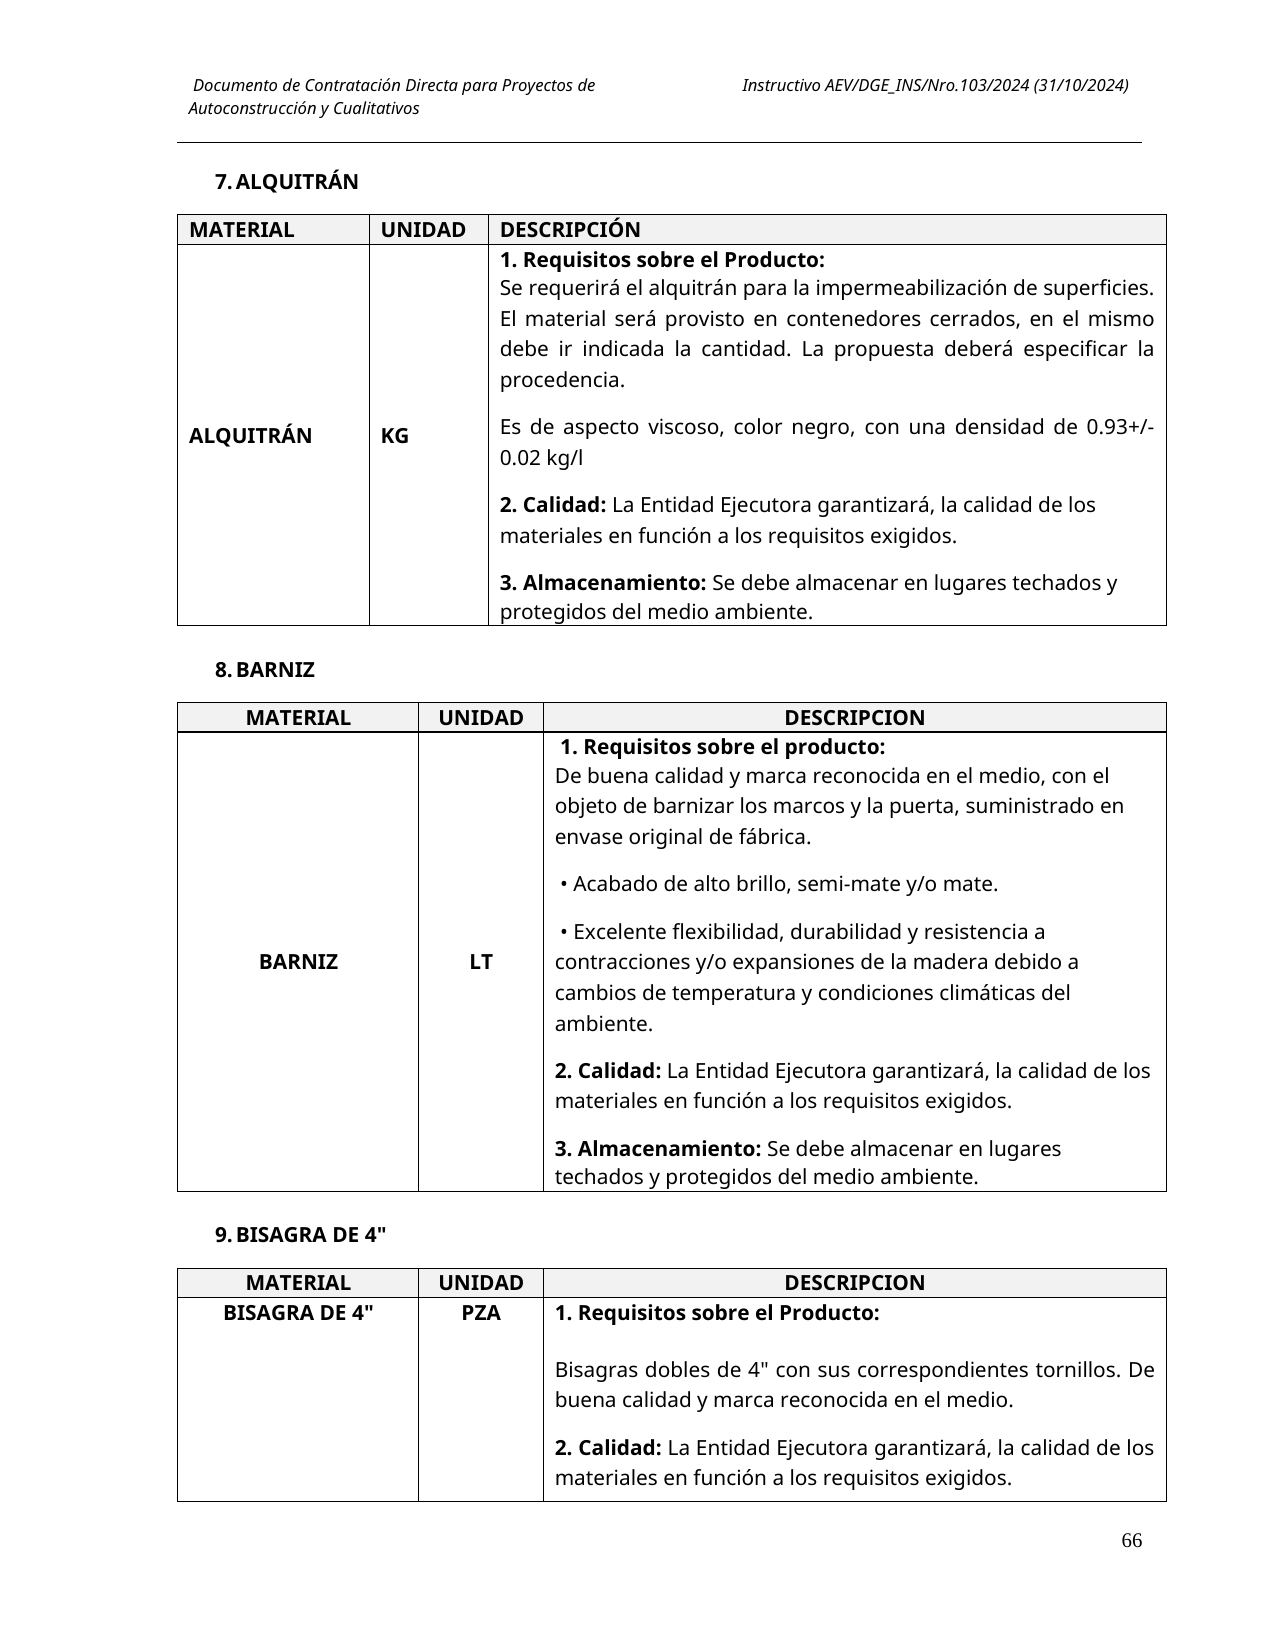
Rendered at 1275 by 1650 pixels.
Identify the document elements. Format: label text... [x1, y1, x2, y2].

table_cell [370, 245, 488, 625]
list ALQUITRÁN [215, 167, 1142, 196]
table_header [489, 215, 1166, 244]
list BISAGRA DE 4" [215, 1220, 1142, 1249]
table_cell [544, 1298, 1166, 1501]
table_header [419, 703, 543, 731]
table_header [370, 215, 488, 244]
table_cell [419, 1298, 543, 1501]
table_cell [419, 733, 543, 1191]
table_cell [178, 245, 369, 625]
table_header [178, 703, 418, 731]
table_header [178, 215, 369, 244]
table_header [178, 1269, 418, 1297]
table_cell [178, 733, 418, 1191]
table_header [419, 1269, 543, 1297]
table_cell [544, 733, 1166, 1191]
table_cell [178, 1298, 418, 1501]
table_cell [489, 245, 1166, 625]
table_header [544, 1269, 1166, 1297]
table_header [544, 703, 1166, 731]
list BARNIZ [215, 655, 1142, 683]
